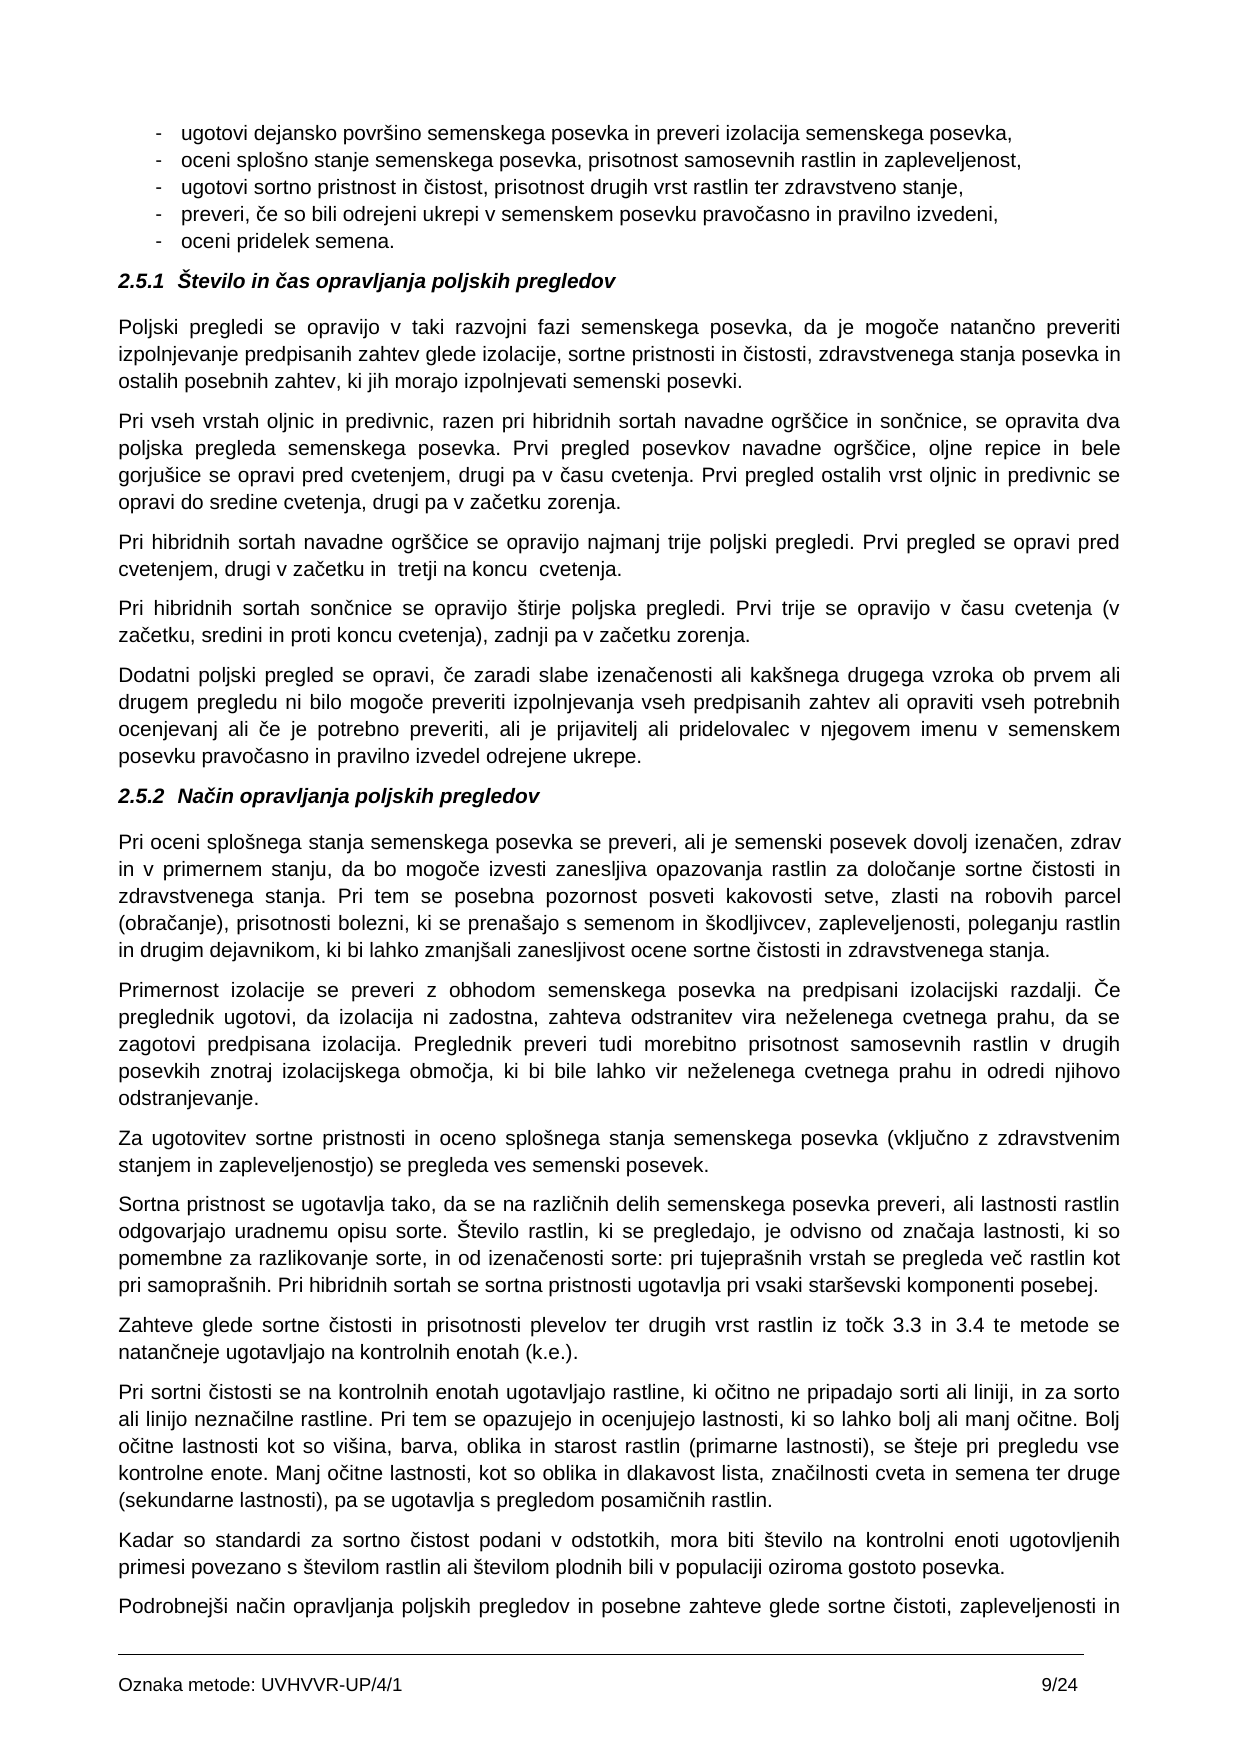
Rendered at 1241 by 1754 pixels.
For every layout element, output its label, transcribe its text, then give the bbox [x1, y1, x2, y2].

text Pri sortni čistosti se na kontrolnih enotah ugotavljajo rastline, ki očitno ne pripadajo sorti ali liniji, in za sorto ali linijo neznačilne rastline. Pri tem se opazujejo in ocenjujejo lastnosti, ki so lahko bolj ali manj očitne. Bolj očitne lastnosti kot so višina, barva, oblika in starost rastlin (primarne lastnosti), se šteje pri pregledu vse kontrolne enote. Manj očitne lastnosti, kot so oblika in dlakavost lista, značilnosti cveta in semena ter druge (sekundarne lastnosti), pa se ugotavlja s pregledom posamičnih rastlin. [118, 1376, 1122, 1512]
list ugotovi dejansko površino semenskega posevka in preveri izolacija semenskega posevka, [155, 118, 1122, 145]
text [118, 1591, 1122, 1618]
text Pri vseh vrstah oljnic in predivnic, razen pri hibridnih sortah navadne ogrščice in sončnice, se opravita dva poljska pregleda semenskega posevka. Prvi pregled posevkov navadne ogrščice, oljne repice in bele gorjušice se opravi pred cvetenjem, drugi pa v času cvetenja. Prvi pregled ostalih vrst oljnic in predivnic se opravi do sredine cvetenja, drugi pa v začetku zorenja. [118, 406, 1122, 514]
text Pri hibridnih sortah navadne ogrščice se opravijo najmanj trije poljski pregledi. Prvi pregled se opravi pred cvetenjem, drugi v začetku in tretji na koncu cvetenja. [118, 526, 1122, 581]
text Pri oceni splošnega stanja semenskega posevka se preveri, ali je semenski posevek dovolj izenačen, zdrav in v primernem stanju, da bo mogoče izvesti zanesljiva opazovanja rastlin za določanje sortne čistosti in zdravstvenega stanja. Pri tem se posebna pozornost posveti kakovosti setve, zlasti na robovih parcel (obračanje), prisotnosti bolezni, ki se prenašajo s semenom in škodljivcev, zapleveljenosti, poleganju rastlin in drugim dejavnikom, ki bi lahko zmanjšali zanesljivost ocene sortne čistosti in zdravstvenega stanja. [118, 826, 1122, 962]
text Primernost izolacije se preveri z obhodom semenskega posevka na predpisani izolacijski razdalji. Če preglednik ugotovi, da izolacija ni zadostna, zahteva odstranitev vira neželenega cvetnega prahu, da se zagotovi predpisana izolacija. Preglednik preveri tudi morebitno prisotnost samosevnih rastlin v drugih posevkih znotraj izolacijskega območja, ki bi bile lahko vir neželenega cvetnega prahu in odredi njihovo odstranjevanje. [118, 974, 1122, 1110]
text Za ugotovitev sortne pristnosti in oceno splošnega stanja semenskega posevka (vključno z zdravstvenim stanjem in zapleveljenostjo) se pregleda ves semenski posevek. [118, 1122, 1122, 1176]
list oceni pridelek semena. [155, 226, 1122, 253]
text Pri hibridnih sortah sončnice se opravijo štirje poljska pregledi. Prvi trije se opravijo v času cvetenja (v začetku, sredini in proti koncu cvetenja), zadnji pa v začetku zorenja. [118, 593, 1122, 647]
text Dodatni poljski pregled se opravi, če zaradi slabe izenačenosti ali kakšnega drugega vzroka ob prvem ali drugem pregledu ni bilo mogoče preveriti izpolnjevanja vseh predpisanih zahtev ali opraviti vseh potrebnih ocenjevanj ali če je potrebno preveriti, ali je prijavitelj ali pridelovalec v njegovem imenu v semenskem posevku pravočasno in pravilno izvedel odrejene ukrepe. [118, 660, 1122, 768]
text Kadar so standardi za sortno čistost podani v odstotkih, mora biti število na kontrolni enoti ugotovljenih primesi povezano s številom rastlin ali številom plodnih bili v populaciji oziroma gostoto posevka. [118, 1524, 1122, 1578]
text Sortna pristnost se ugotavlja tako, da se na različnih delih semenskega posevka preveri, ali lastnosti rastlin odgovarjajo uradnemu opisu sorte. Število rastlin, ki se pregledajo, je odvisno od značaja lastnosti, ki so pomembne za razlikovanje sorte, in od izenačenosti sorte: pri tujeprašnih vrstah se pregleda več rastlin kot pri samoprašnih. Pri hibridnih sortah se sortna pristnosti ugotavlja pri vsaki starševski komponenti posebej. [118, 1189, 1122, 1297]
subtitle Število in čas opravljanja poljskih pregledov [118, 266, 1122, 293]
text Poljski pregledi se opravijo v taki razvojni fazi semenskega posevka, da je mogoče natančno preveriti izpolnjevanje predpisanih zahtev glede izolacije, sortne pristnosti in čistosti, zdravstvenega stanja posevka in ostalih posebnih zahtev, ki jih morajo izpolnjevati semenski posevki. [118, 312, 1122, 393]
subtitle Način opravljanja poljskih pregledov [118, 781, 1122, 808]
text Zahteve glede sortne čistosti in prisotnosti plevelov ter drugih vrst rastlin iz točk 3.3 in 3.4 te metode se natančneje ugotavljajo na kontrolnih enotah (k.e.). [118, 1310, 1122, 1364]
list oceni splošno stanje semenskega posevka, prisotnost samosevnih rastlin in zapleveljenost, [155, 145, 1122, 172]
list ugotovi sortno pristnost in čistost, prisotnost drugih vrst rastlin ter zdravstveno stanje, [155, 172, 1122, 199]
list preveri, če so bili odrejeni ukrepi v semenskem posevku pravočasno in pravilno izvedeni, [155, 199, 1122, 226]
